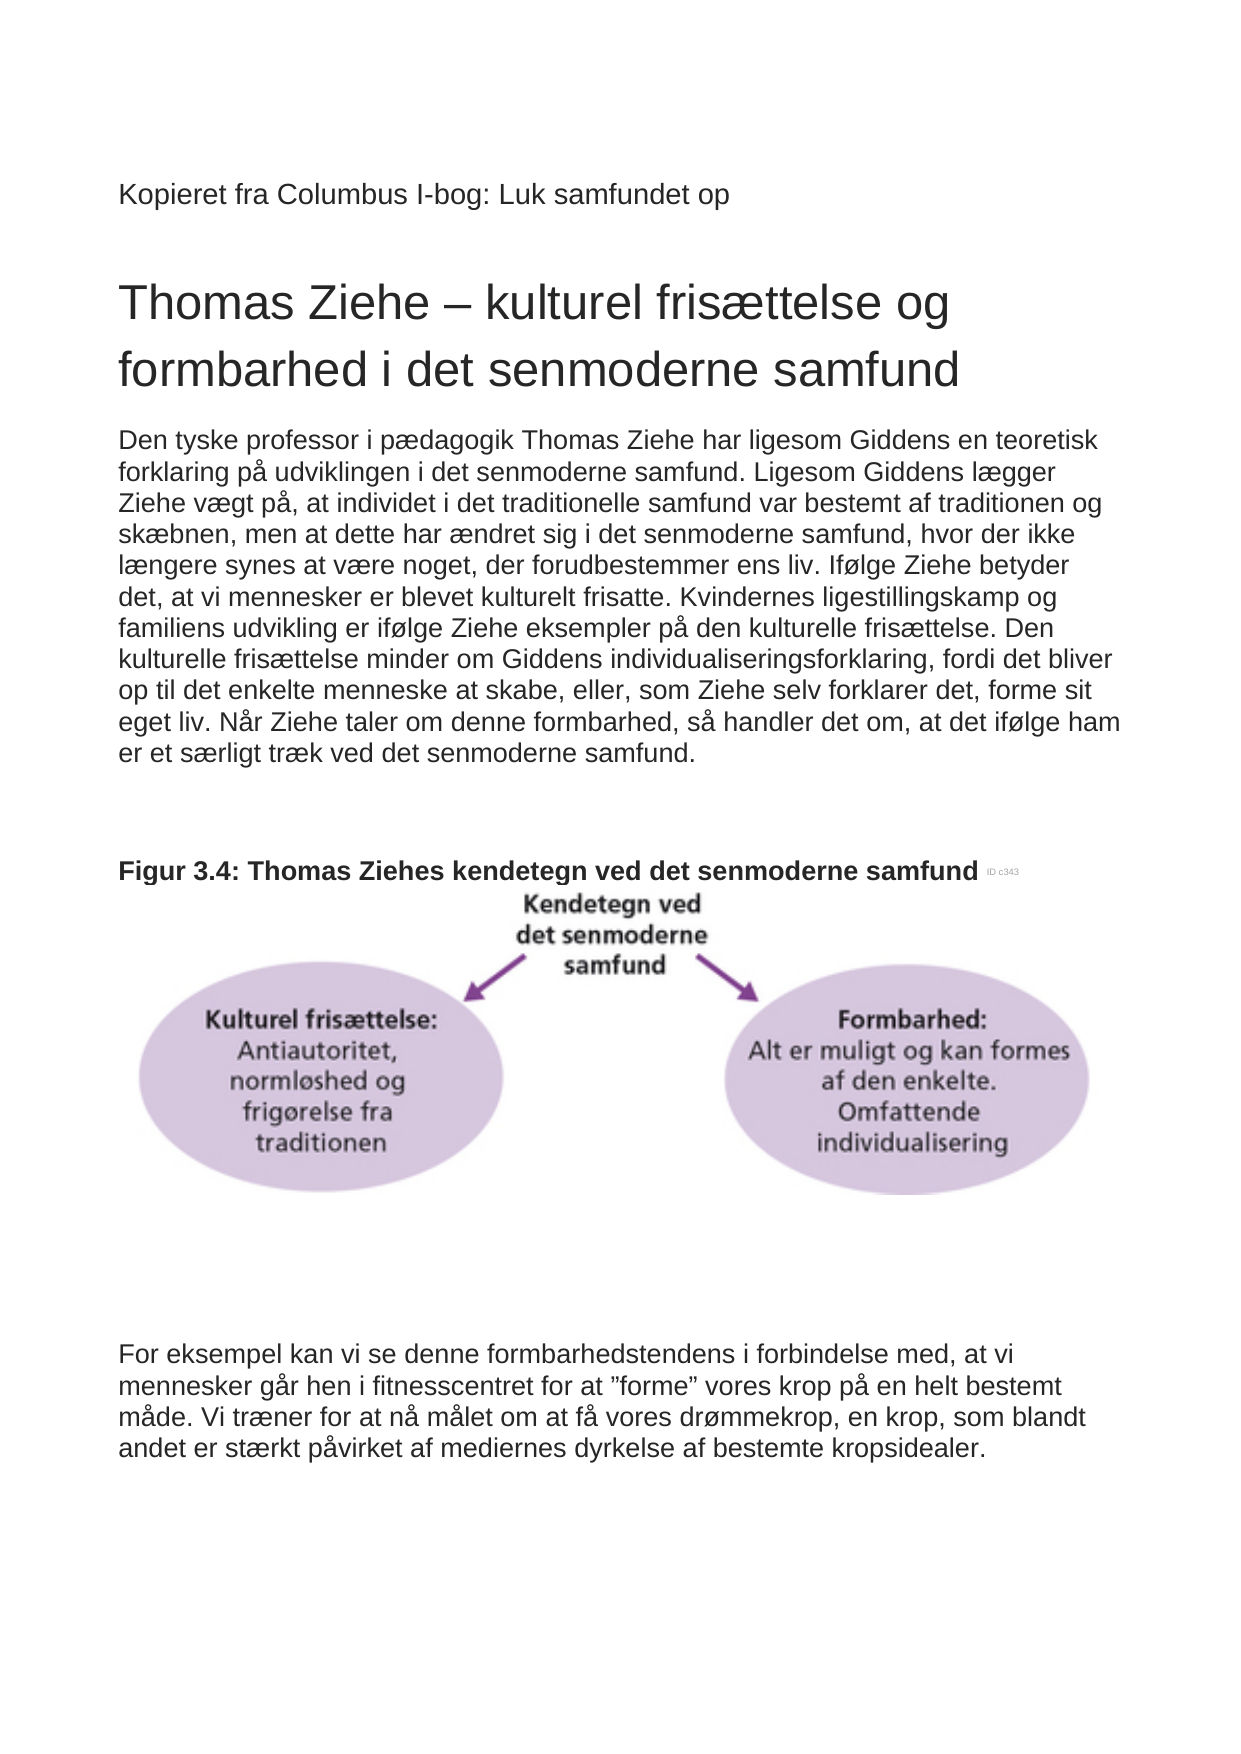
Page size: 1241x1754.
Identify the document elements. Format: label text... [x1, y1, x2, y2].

text Thomas Ziehe – kulturel frisættelse og formbarhed i det senmoderne samfund [118, 267, 1122, 400]
text Figur 3.4: Thomas Ziehes kendetegn ved det senmoderne samfund ID c343 [118, 854, 1122, 886]
text For eksempel kan vi se denne formbarhedstendens i forbindelse med, at vi mennesker går hen i fitnesscentret for at ”forme” vores krop på en helt bestemt måde. Vi træner for at nå målet om at få vores drømmekrop, en krop, som blandt andet er stærkt påvirket af mediernes dyrkelse af bestemte kropsidealer. [118, 1338, 1122, 1463]
text Kopieret fra Columbus I-bog: Luk samfundet op [118, 177, 1122, 211]
text Den tyske professor i pædagogik Thomas Ziehe har ligesom Giddens en teoretisk forklaring på udviklingen i det senmoderne samfund. Ligesom Giddens lægger Ziehe vægt på, at individet i det traditionelle samfund var bestemt af traditionen og skæbnen, men at dette har ændret sig i det senmoderne samfund, hvor der ikke længere synes at være noget, der forudbestemmer ens liv. Ifølge Ziehe betyder det, at vi mennesker er blevet kulturelt frisatte. Kvindernes ligestillingskamp og familiens udvikling er ifølge Ziehe eksempler på den kulturelle frisættelse. Den kulturelle frisættelse minder om Giddens individualiseringsforklaring, fordi det bliver op til det enkelte menneske at skabe, eller, som Ziehe selv forklarer det, forme sit eget liv. Når Ziehe taler om denne formbarhed, så handler det om, at det ifølge ham er et særligt træk ved det senmoderne samfund. [118, 424, 1122, 768]
picture [121, 885, 1119, 1195]
